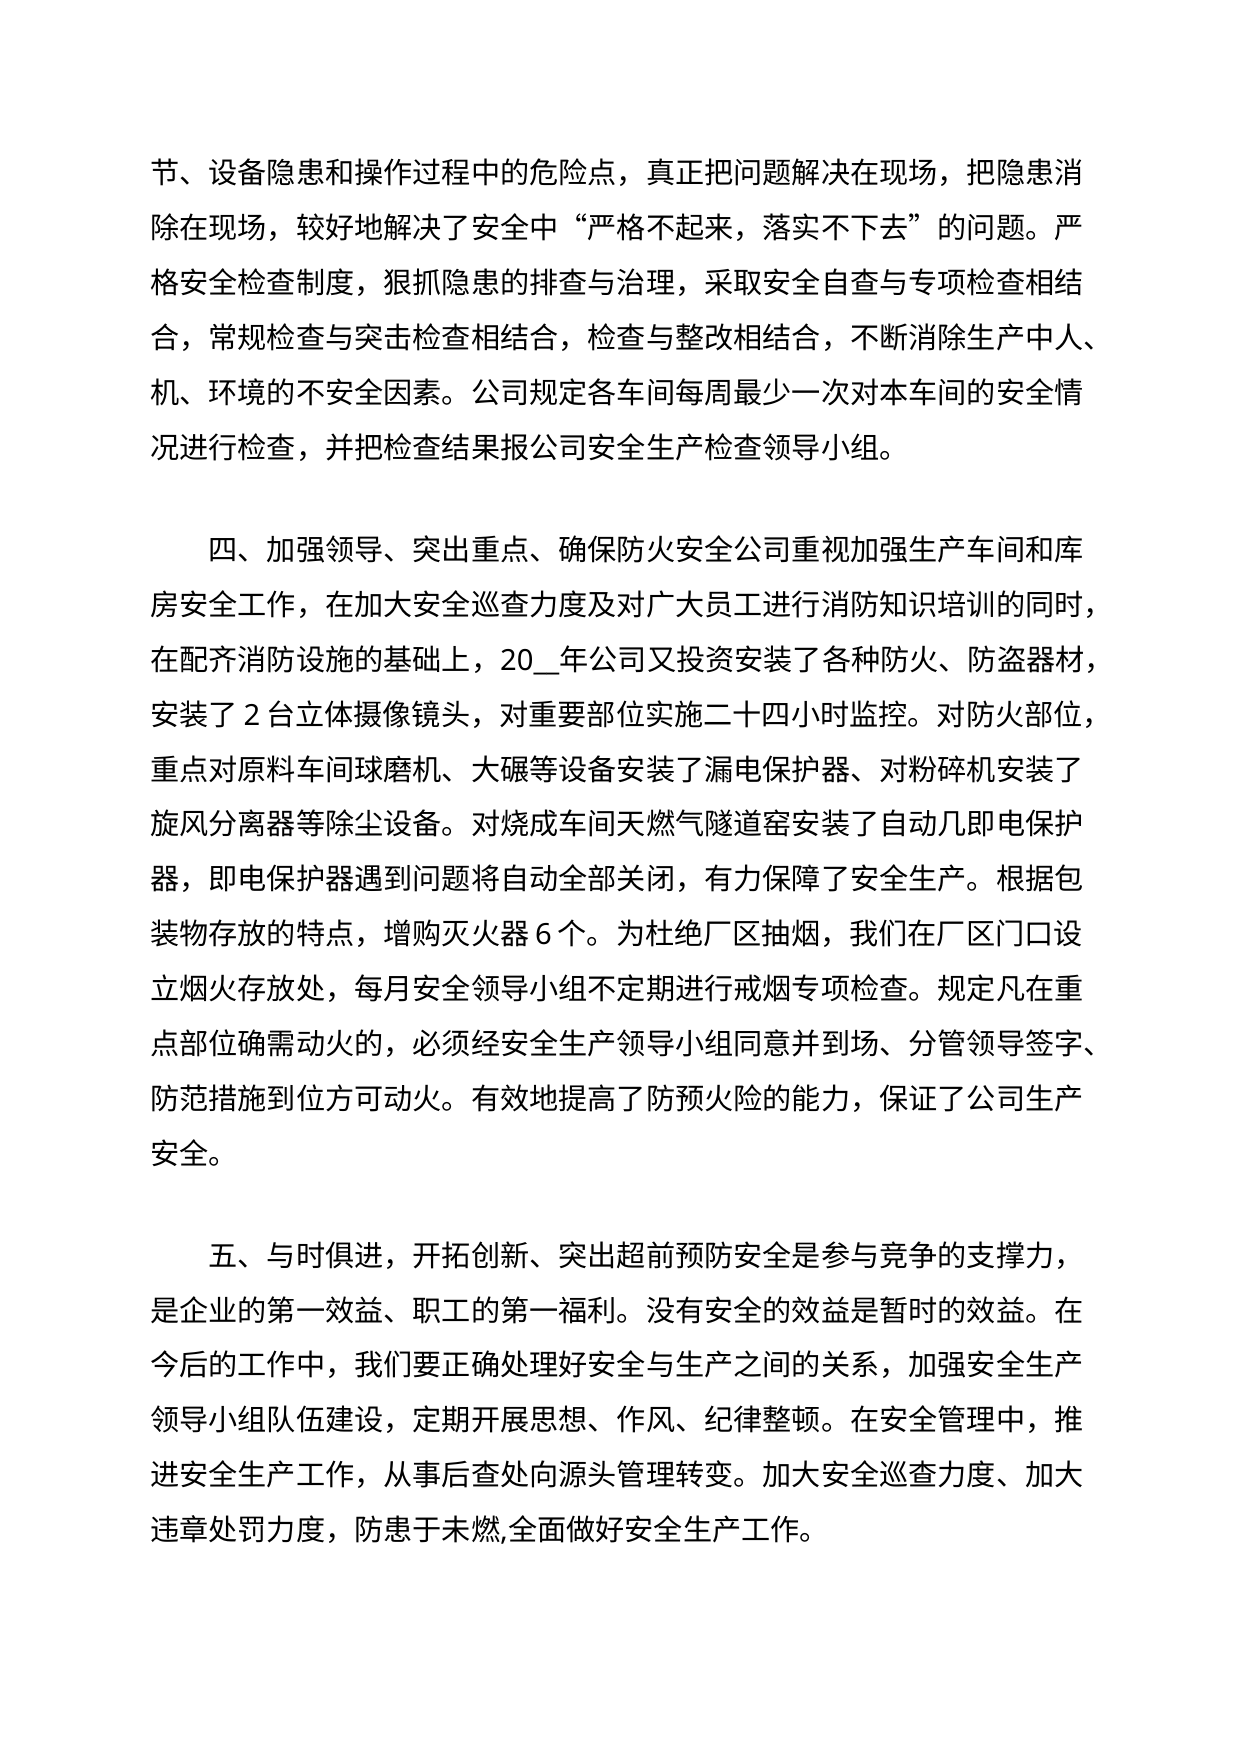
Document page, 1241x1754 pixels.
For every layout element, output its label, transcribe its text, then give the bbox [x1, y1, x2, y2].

text 五、与时俱进，开拓创新、突出超前预防安全是参与竞争的支撑力，是企业的第一效益、职工的第一福利。没有安全的效益是暂时的效益。在今后的工作中，我们要正确处理好安全与生产之间的关系，加强安全生产领导小组队伍建设，定期开展思想、作风、纪律整顿。在安全管理中，推进安全生产工作，从事后查处向源头管理转变。加大安全巡查力度、加大违章处罚力度，防患于未燃,全面做好安全生产工作。 [150, 1232, 1090, 1549]
text 四、加强领导、突出重点、确保防火安全公司重视加强生产车间和库房安全工作，在加大安全巡查力度及对广大员工进行消防知识培训的同时，在配齐消防设施的基础上，20__年公司又投资安装了各种防火、防盗器材，安装了2台立体摄像镜头，对重要部位实施二十四小时监控。对防火部位，重点对原料车间球磨机、大碾等设备安装了漏电保护器、对粉碎机安装了旋风分离器等除尘设备。对烧成车间天燃气隧道窑安装了自动几即电保护器，即电保护器遇到问题将自动全部关闭，有力保障了安全生产。根据包装物存放的特点，增购灭火器6个。为杜绝厂区抽烟，我们在厂区门口设立烟火存放处，每月安全领导小组不定期进行戒烟专项检查。规定凡在重点部位确需动火的，必须经安全生产领导小组同意并到场、分管领导签字、防范措施到位方可动火。有效地提高了防预火险的能力，保证了公司生产安全。 [150, 526, 1090, 1173]
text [150, 150, 1090, 467]
